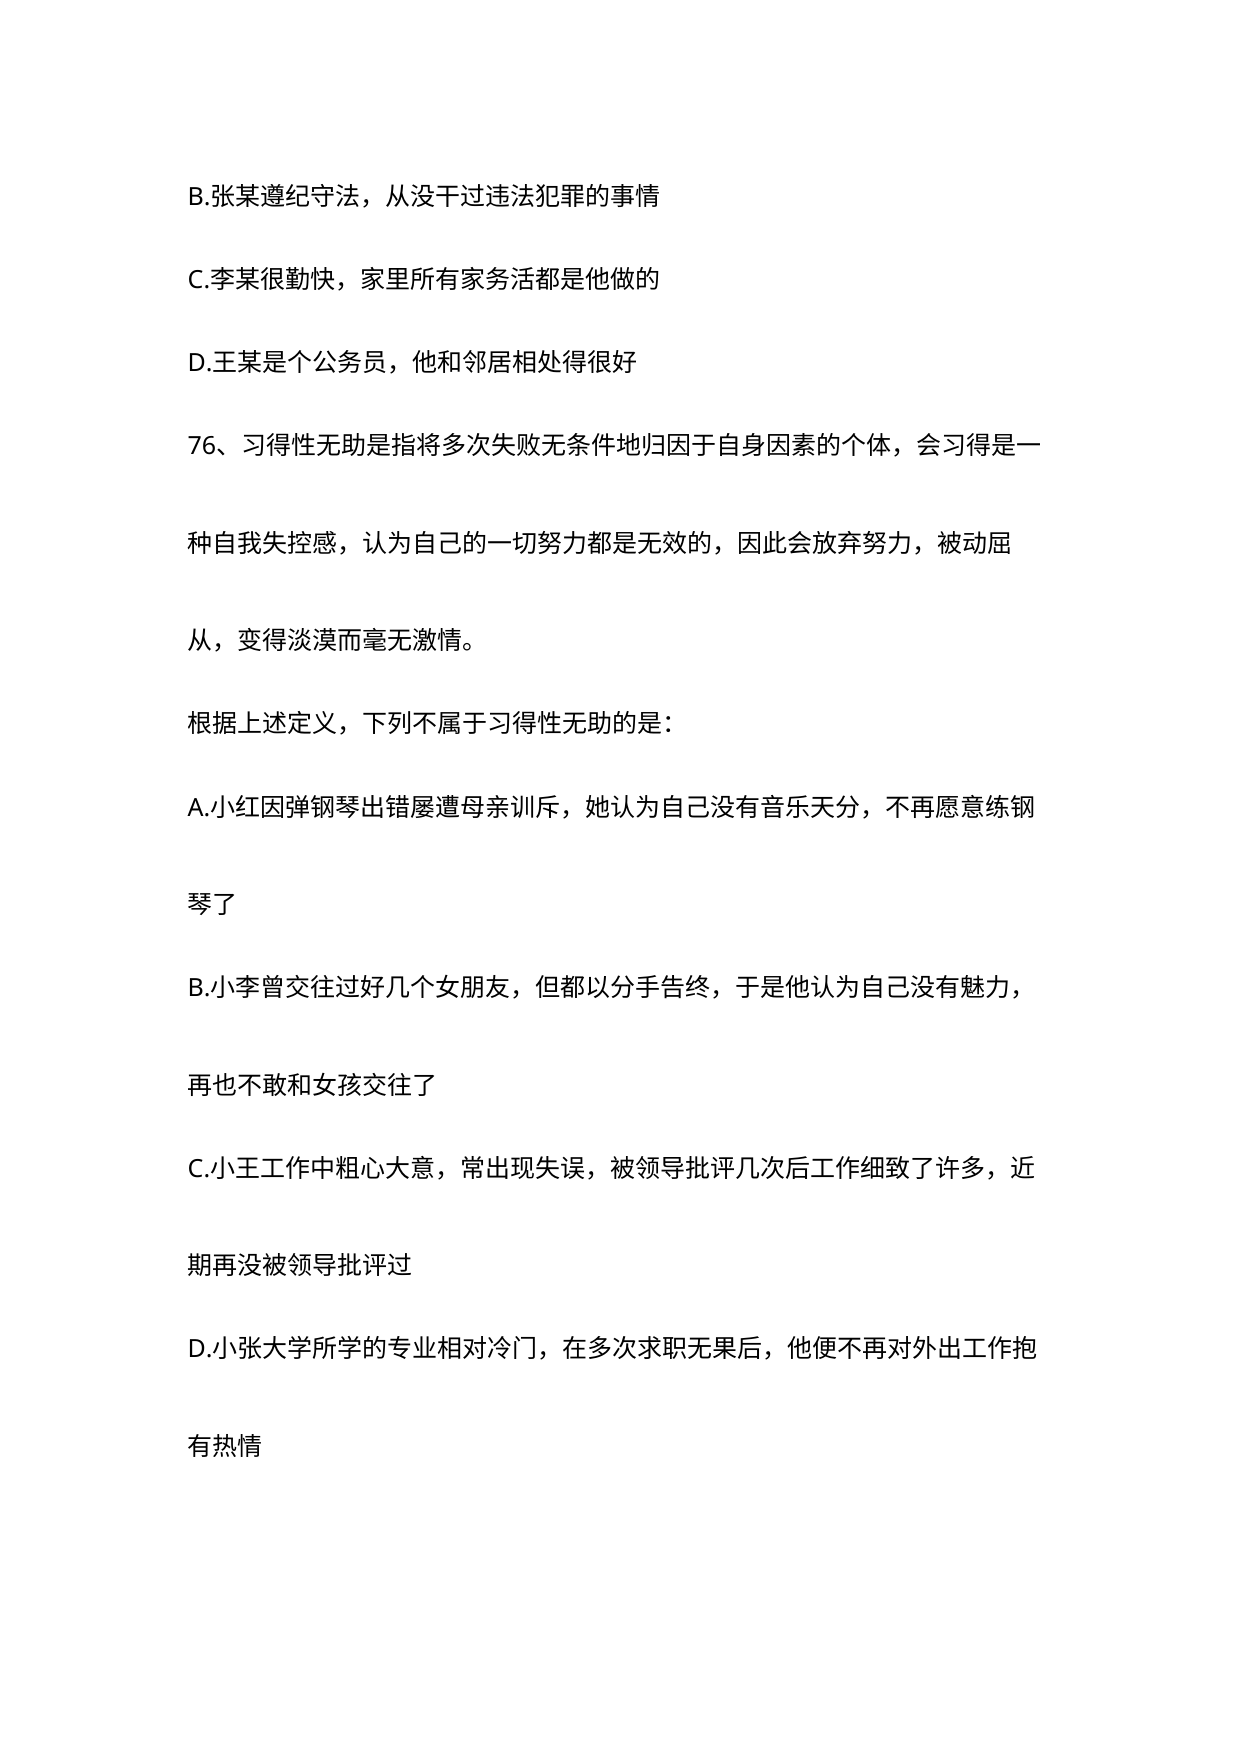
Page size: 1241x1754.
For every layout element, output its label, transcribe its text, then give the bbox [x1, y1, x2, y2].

text C.李某很勤快，家里所有家务活都是他做的 [187, 245, 1053, 310]
text D.小张大学所学的专业相对冷门，在多次求职无果后，他便不再对外出工作抱有热情 [187, 1314, 1053, 1477]
text D.王某是个公务员，他和邻居相处得很好 [187, 328, 1053, 393]
text B.小李曾交往过好几个女朋友，但都以分手告终，于是他认为自己没有魅力，再也不敢和女孩交往了 [187, 953, 1053, 1116]
text 76、习得性无助是指将多次失败无条件地归因于自身因素的个体，会习得是一种自我失控感，认为自己的一切努力都是无效的，因此会放弃努力，被动屈从，变得淡漠而毫无激情。 [187, 411, 1053, 671]
text C.小王工作中粗心大意，常出现失误，被领导批评几次后工作细致了许多，近期再没被领导批评过 [187, 1134, 1053, 1296]
text B.张某遵纪守法，从没干过违法犯罪的事情 [187, 162, 1053, 227]
text 根据上述定义，下列不属于习得性无助的是： [187, 689, 1053, 754]
text A.小红因弹钢琴出错屡遭母亲训斥，她认为自己没有音乐天分，不再愿意练钢琴了 [187, 773, 1053, 935]
